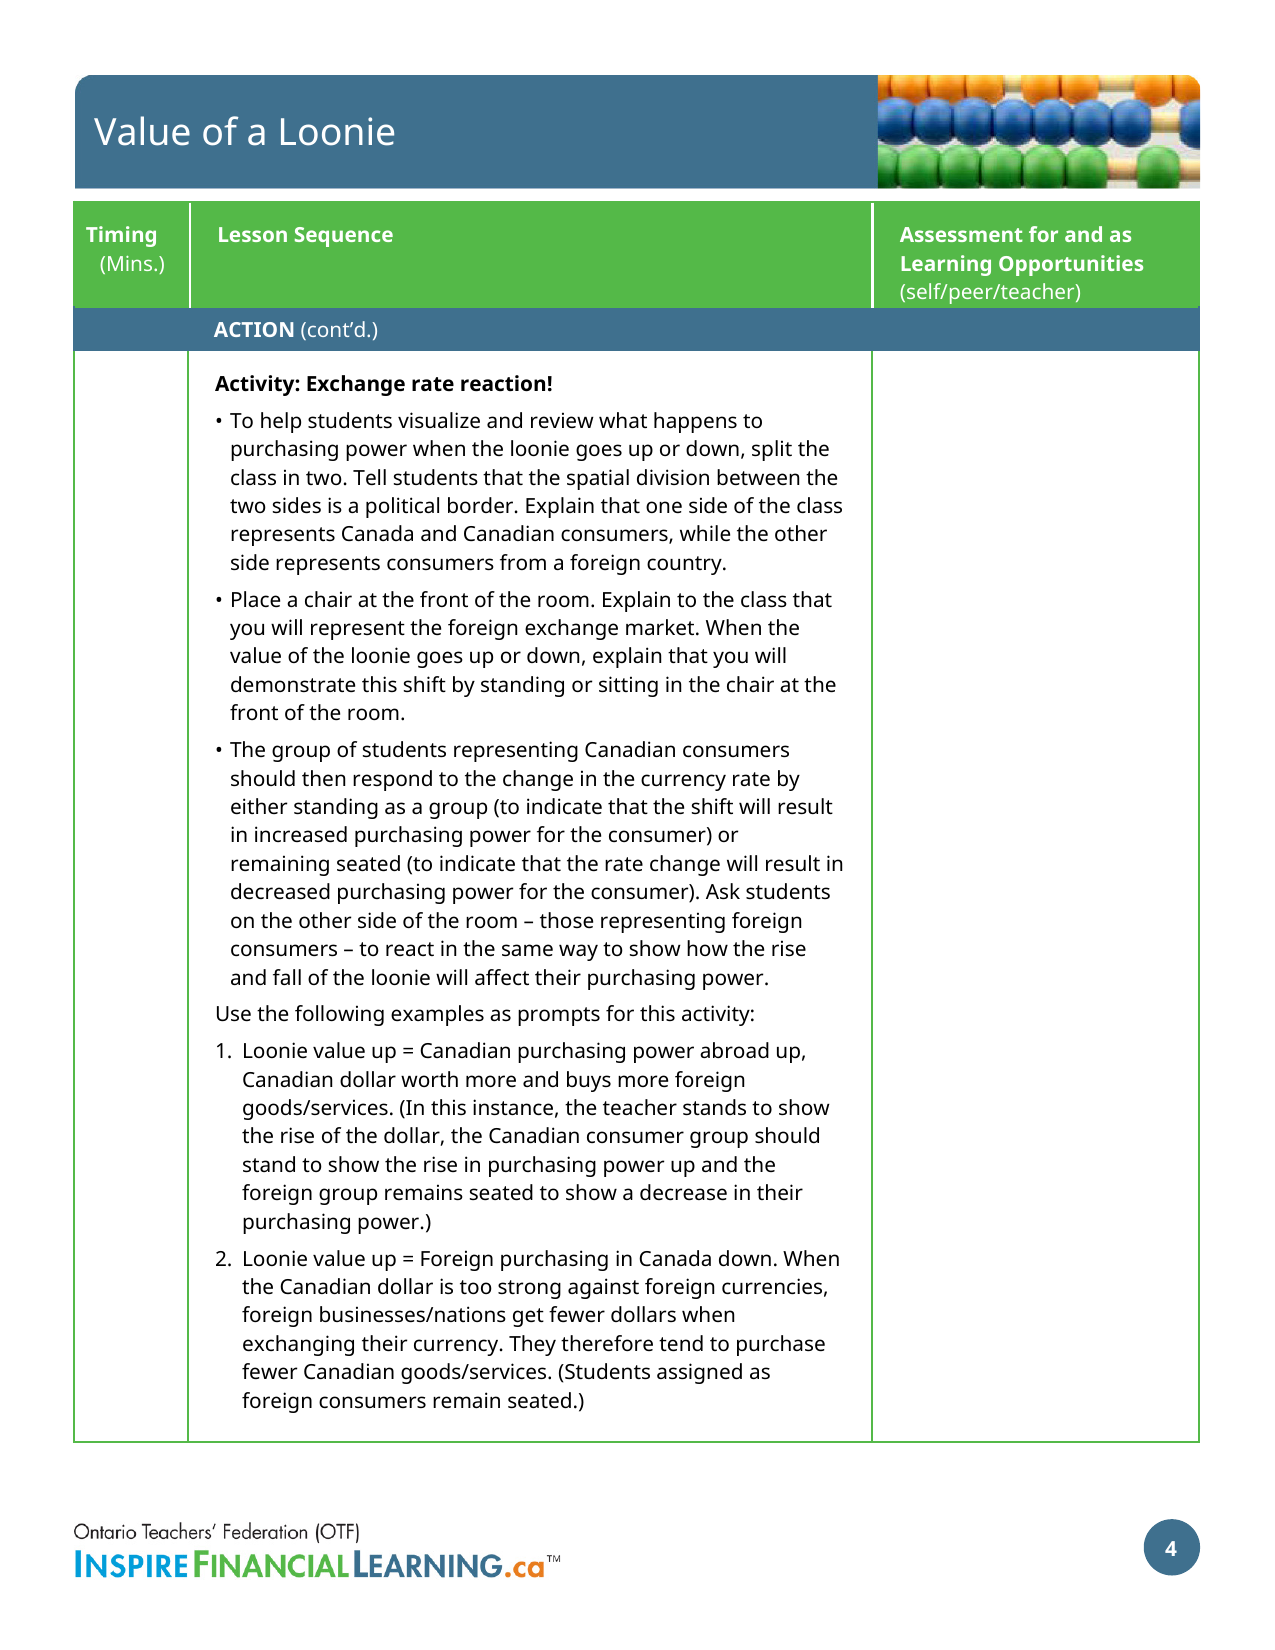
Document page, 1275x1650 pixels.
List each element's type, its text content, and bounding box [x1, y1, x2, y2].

picture [73, 1521, 561, 1586]
table_header Assessment for and as Learning Opportunities (self/peer/teacher) [874, 203, 1198, 306]
table_header Lesson Sequence [191, 203, 871, 306]
table_cell [873, 351, 1198, 1441]
table_cell [75, 351, 187, 1441]
table_header Timing (Mins.) [75, 203, 189, 306]
table_cell Activity: Exchange rate reaction! To help students visualize and review what happens to purchasing power when the loonie goes up or down, split the class in two. Tell students that the spatial division between the two sides is a political border. Explain that one side of the class represents Canada and Canadian consumers, while the other side represents consumers from a foreign country. Place a chair at the front of the room. Explain to the class that you will represent the foreign exchange market. When the value of the loonie goes up or down, explain that you will demonstrate this shift by standing or sitting in the chair at the front of the room. The group of students representing Canadian consumers should then respond to the change in the currency rate by either standing as a group (to indicate that the shift will result in increased purchasing power for the consumer) or remaining seated (to indicate that the rate change will result in decreased purchasing power for the consumer). Ask students on the other side of the room – those representing foreign consumers – to react in the same way to show how the rise and fall of the loonie will affect their purchasing power. Use the following examples as prompts for this activity: Loonie value up = Canadian purchasing power abroad up, Canadian dollar worth more and buys more foreign goods/services. (In this instance, the teacher stands to show the rise of the dollar, the Canadian consumer group should stand to show the rise in purchasing power up and the foreign group remains seated to show a decrease in their purchasing power.) Loonie value up = Foreign purchasing in Canada down. When the Canadian dollar is too strong against foreign currencies, foreign businesses/nations get fewer dollars when exchanging their currency. They therefore tend to purchase fewer Canadian goods/services. (Students assigned as foreign consumers remain seated.) [189, 351, 871, 1441]
picture [75, 75, 1200, 189]
table_cell ACTION (cont’d.) [75, 308, 1198, 351]
